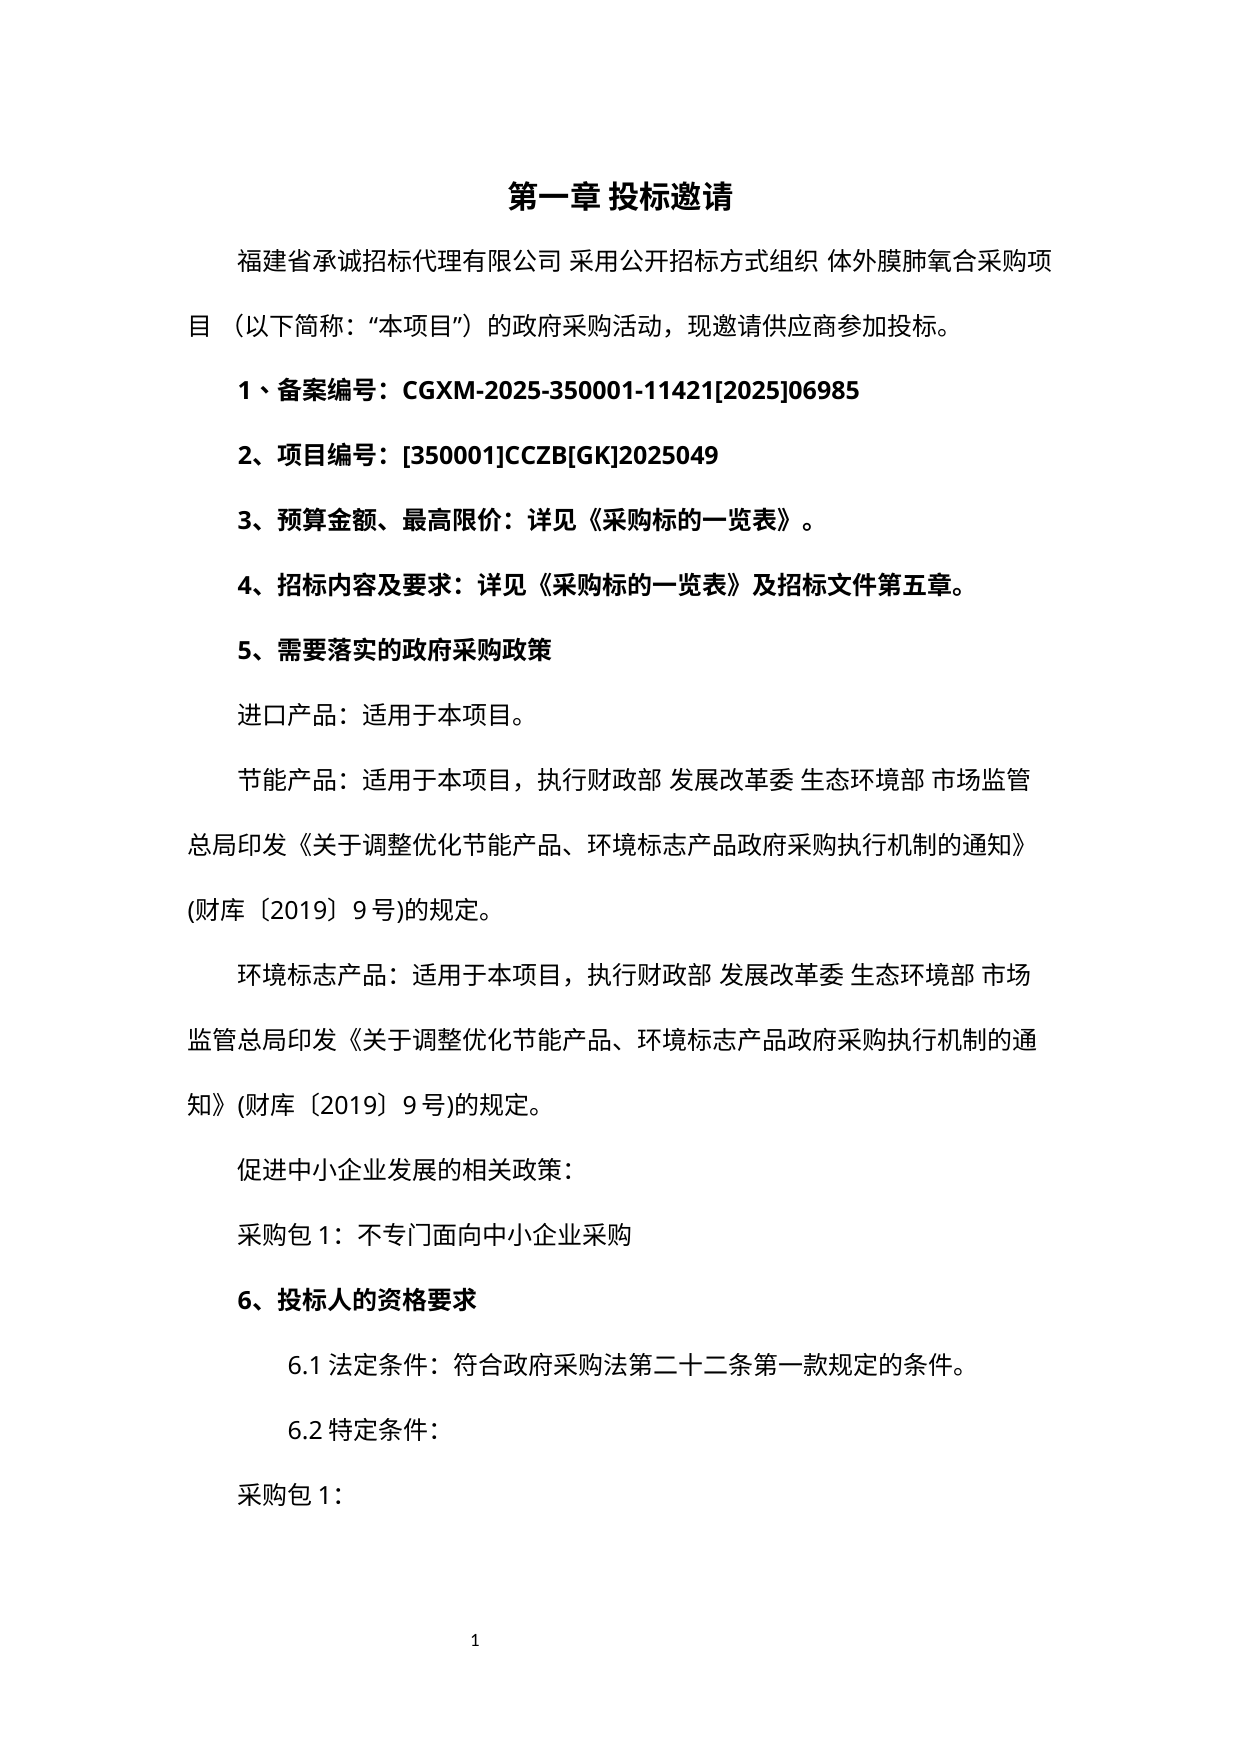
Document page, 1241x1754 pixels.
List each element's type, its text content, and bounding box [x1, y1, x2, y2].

text 福建省承诚招标代理有限公司 采用公开招标方式组织 体外膜肺氧合采购项目 （以下简称：“本项目”）的政府采购活动，现邀请供应商参加投标。 [187, 227, 1053, 357]
text 环境标志产品：适用于本项目，执行财政部 发展改革委 生态环境部 市场监管总局印发《关于调整优化节能产品、环境标志产品政府采购执行机制的通知》(财库〔2019〕9号)的规定。 [187, 942, 1053, 1137]
text 6.1法定条件：符合政府采购法第二十二条第一款规定的条件。 [187, 1332, 1053, 1397]
text 节能产品：适用于本项目，执行财政部 发展改革委 生态环境部 市场监管总局印发《关于调整优化节能产品、环境标志产品政府采购执行机制的通知》(财库〔2019〕9号)的规定。 [187, 747, 1053, 942]
text 进口产品：适用于本项目。 [187, 682, 1053, 747]
text 6.2特定条件： [187, 1397, 1053, 1462]
text 促进中小企业发展的相关政策： [187, 1137, 1053, 1202]
text 5、需要落实的政府采购政策 [187, 617, 1053, 682]
text 6、投标人的资格要求 [187, 1267, 1053, 1332]
list 备案编号：CGXM-2025-350001-11421[2025]06985 [187, 357, 1053, 422]
text 3、预算金额、最高限价：详见《采购标的一览表》。 [187, 487, 1053, 552]
text 4、招标内容及要求：详见《采购标的一览表》及招标文件第五章。 [187, 552, 1053, 617]
text 采购包1： [187, 1462, 1053, 1527]
text 第一章 投标邀请 [187, 162, 1053, 227]
list 2、项目编号：[350001]CCZB[GK]2025049 [187, 422, 1053, 487]
text 采购包1：不专门面向中小企业采购 [187, 1202, 1053, 1267]
